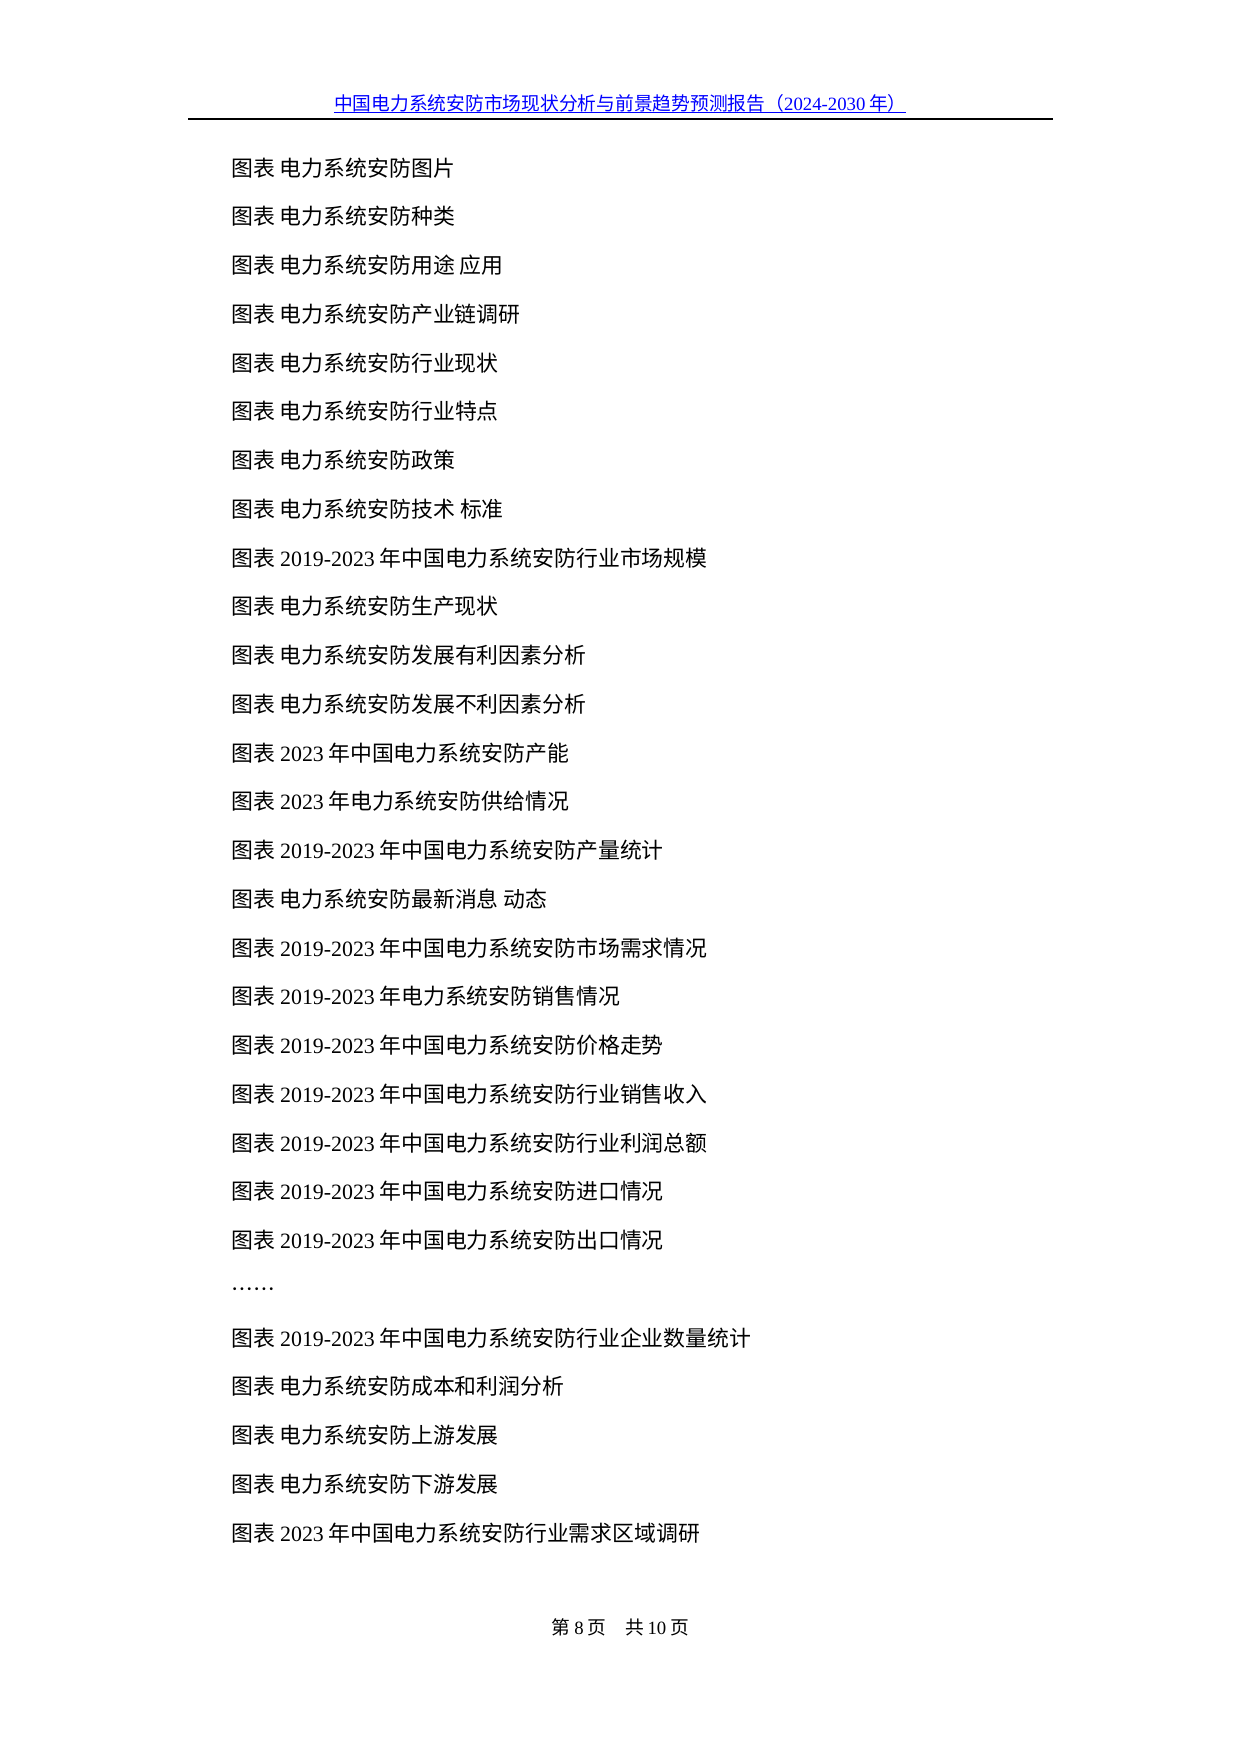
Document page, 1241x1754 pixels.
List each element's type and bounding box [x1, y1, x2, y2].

text [187, 150, 1053, 1548]
